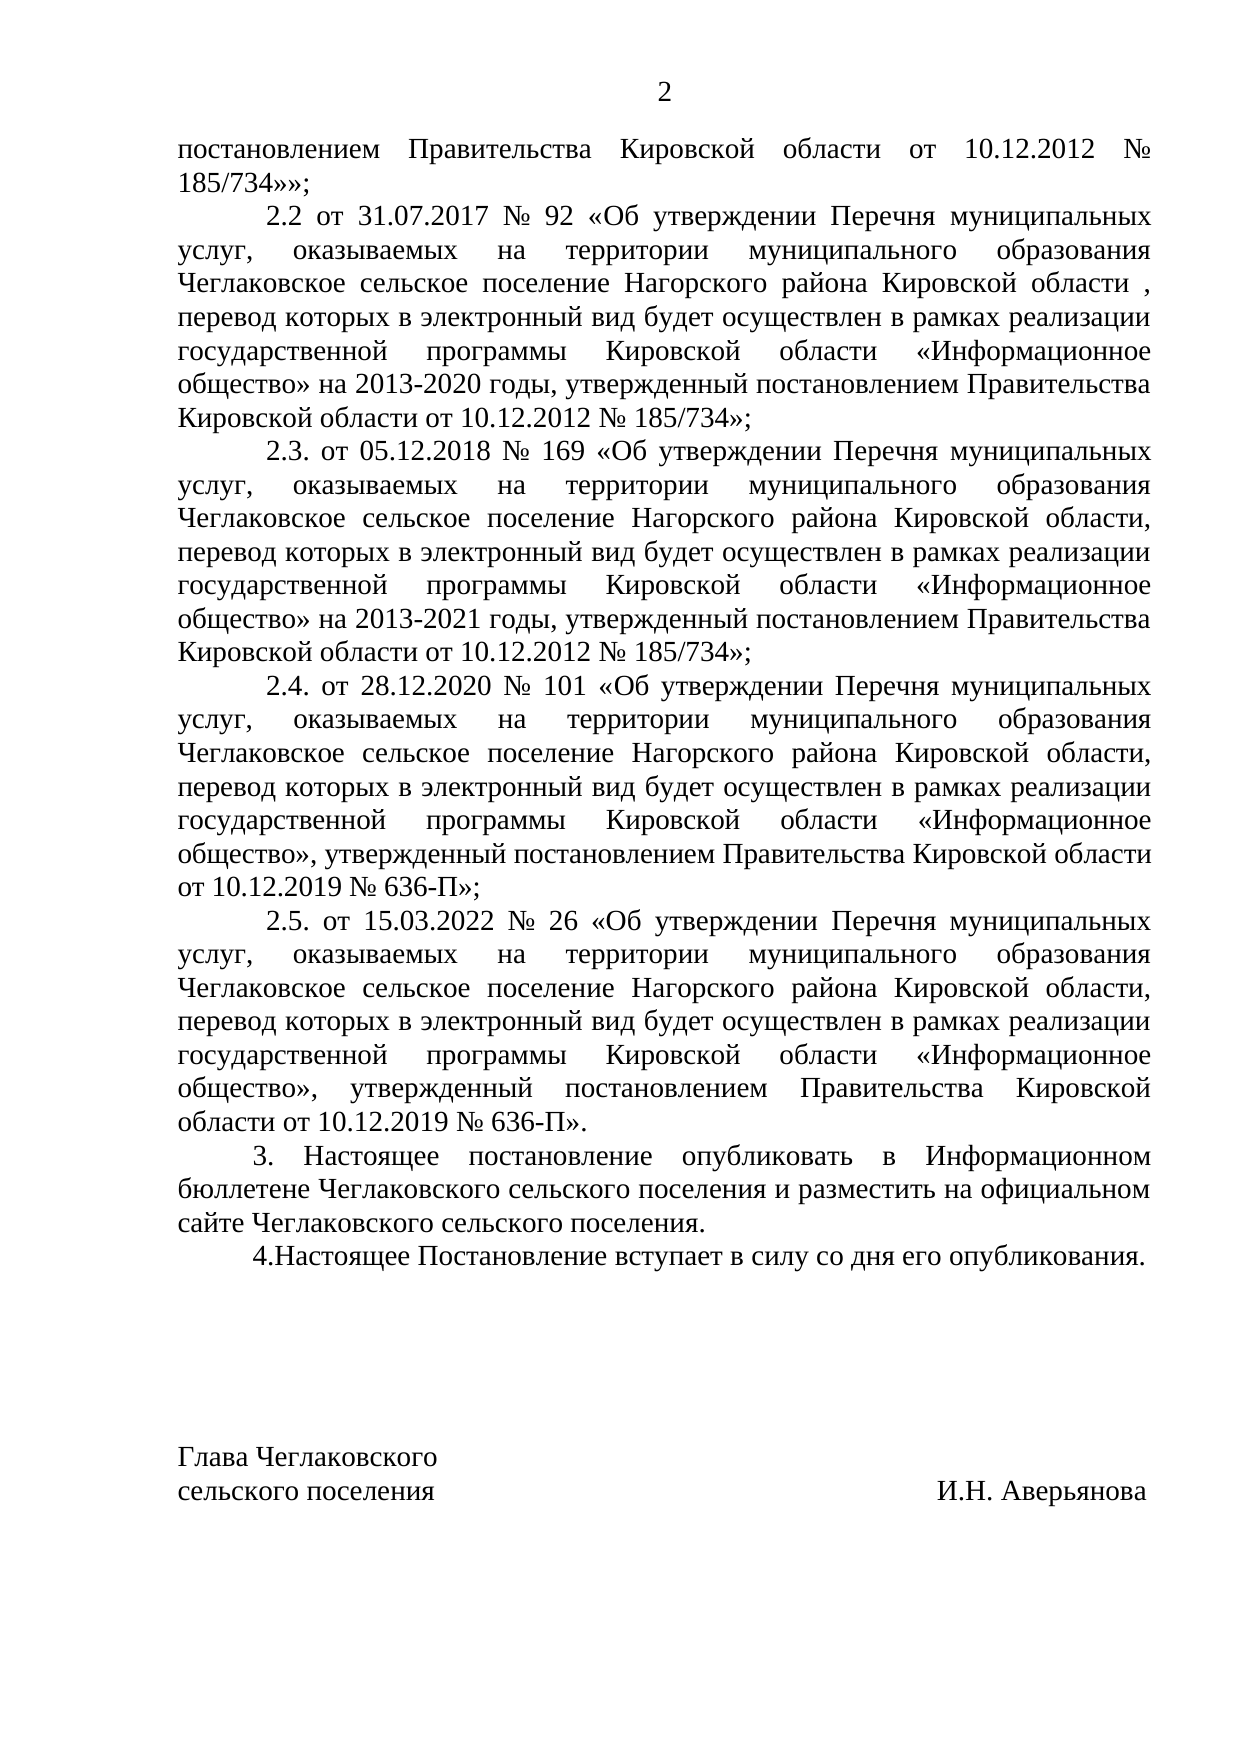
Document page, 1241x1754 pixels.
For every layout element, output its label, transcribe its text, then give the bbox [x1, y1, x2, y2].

text сельского поселения И.Н. Аверьянова [177, 1473, 1152, 1507]
text 2.3. от 05.12.2018 № 169 «Об утверждении Перечня муниципальных услуг, оказываемых на территории муниципального образования Чеглаковское сельское поселение Нагорского района Кировской области, перевод которых в электронный вид будет осуществлен в рамках реализации государственной программы Кировской области «Информационное общество» на 2013-2021 годы, утвержденный постановлением Правительства Кировской области от 10.12.2012 № 185/734»; [177, 433, 1152, 668]
text 2.4. от 28.12.2020 № 101 «Об утверждении Перечня муниципальных услуг, оказываемых на территории муниципального образования Чеглаковское сельское поселение Нагорского района Кировской области, перевод которых в электронный вид будет осуществлен в рамках реализации государственной программы Кировской области «Информационное общество», утвержденный постановлением Правительства Кировской области от 10.12.2019 № 636-П»; [177, 668, 1152, 903]
text 4.Настоящее Постановление вступает в силу со дня его опубликования. [177, 1238, 1152, 1272]
text 2.5. от 15.03.2022 № 26 «Об утверждении Перечня муниципальных услуг, оказываемых на территории муниципального образования Чеглаковское сельское поселение Нагорского района Кировской области, перевод которых в электронный вид будет осуществлен в рамках реализации государственной программы Кировской области «Информационное общество», утвержденный постановлением Правительства Кировской области от 10.12.2019 № 636-П». [177, 903, 1152, 1138]
text 2.2 от 31.07.2017 № 92 «Об утверждении Перечня муниципальных услуг, оказываемых на территории муниципального образования Чеглаковское сельское поселение Нагорского района Кировской области , перевод которых в электронный вид будет осуществлен в рамках реализации государственной программы Кировской области «Информационное общество» на 2013-2020 годы, утвержденный постановлением Правительства Кировской области от 10.12.2012 № 185/734»; [177, 198, 1152, 433]
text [177, 131, 1152, 198]
text 3. Настоящее постановление опубликовать в Информационном бюллетене Чеглаковского сельского поселения и разместить на официальном сайте Чеглаковского сельского поселения. [177, 1138, 1152, 1238]
text Глава Чеглаковского [177, 1439, 1152, 1473]
